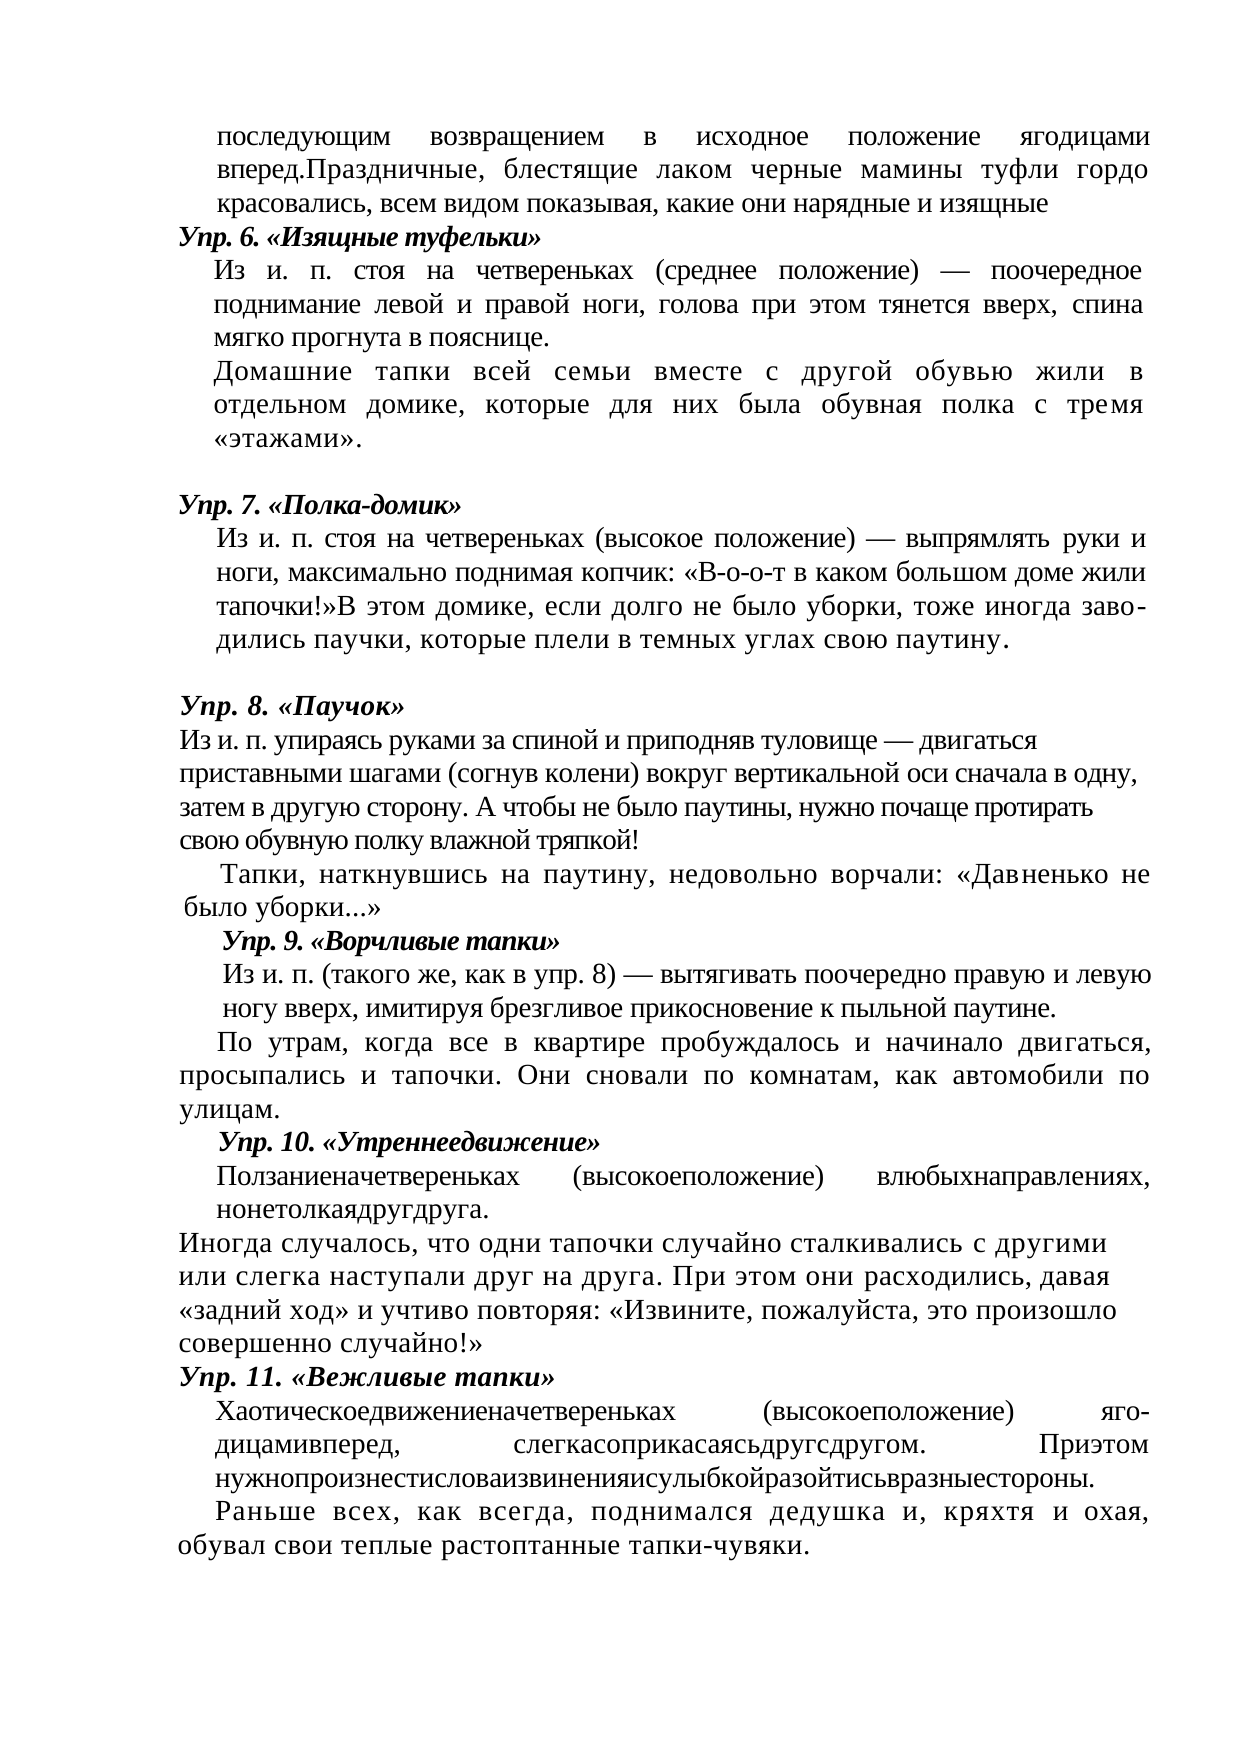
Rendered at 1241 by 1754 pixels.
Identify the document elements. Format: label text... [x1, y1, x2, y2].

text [217, 118, 1150, 219]
text Упр. 11. «Вежливые тапки» [178, 1359, 1152, 1393]
text Упр. 7. «Полка-домик» [177, 487, 1152, 521]
text Домашние тапки всей семьи вместе с другой обувью жили в отдельном домике, которые для них была обувная полка с тремя «этажами». [213, 353, 1143, 453]
text Иногда случалось, что одни тапочки случайно сталкивались с другими или слегка наступали друг на друга. При этом они расходились, давая «задний ход» и учтиво повторяя: «Извините, пожалуйста, это произошло совершенно случайно!» [178, 1225, 1152, 1359]
text По утрам, когда все в квартире пробуждалось и начинало двигаться, просыпались и тапочки. Они сновали по комнатам, как автомобили по улицам. [179, 1024, 1152, 1124]
text Упр. 6. «Изящные туфельки» [177, 219, 1150, 252]
text Из и. п. упираясь руками за спиной и приподняв туловище — двигаться приставными шагами (согнув колени) вокруг вертикальной оси сначала в одну, затем в другую сторону. А чтобы не было паутины, нужно почаще протирать свою обувную полку влажной тряпкой! [179, 722, 1152, 856]
text Тапки, наткнувшись на паутину, недовольно ворчали: «Давненько не было уборки...» [183, 856, 1150, 923]
text Раньше всех, как всегда, поднимался дедушка и, кряхтя и охая, обувал свои теплые растоптанные тапки-чувяки. [177, 1493, 1149, 1560]
text Упр. 9. «Ворчливые тапки» [221, 923, 1152, 957]
text Хаотическоедвижениеначетвереньках (высокоеположение) ягодицамивперед, слегкасоприкасаясьдругсдругом. Приэтом нужнопроизнестисловаизвиненияисулыбкойразойтисьвразныестороны. [215, 1393, 1150, 1493]
text Из и. п. (такого же, как в упр. 8) — вытягивать поочередно правую и левую ногу вверх, имитируя брезгливое прикосновение к пыльной паутине. [222, 957, 1152, 1024]
text Из и. п. стоя на четвереньках (высокое положение) — выпрямлять руки и ноги, максимально поднимая копчик: «В-о-о-т в каком большом доме жили тапочки!»В этом домике, если долго не было уборки, тоже иногда заводились паучки, которые плели в темных углах свою паутину. [216, 521, 1146, 655]
text Из и. п. стоя на четвереньках (среднее положение) — поочередное поднимание левой и правой ноги, голова при этом тянется вверх, спина мягко прогнута в пояснице. [213, 252, 1143, 353]
text Упр. 8. «Паучок» [179, 688, 1152, 722]
text Ползаниеначетвереньках (высокоеположение) влюбыхнаправлениях, нонетолкаядругдруга. [216, 1158, 1151, 1225]
text Упр. 10. «Утреннеедвижение» [217, 1124, 1152, 1158]
